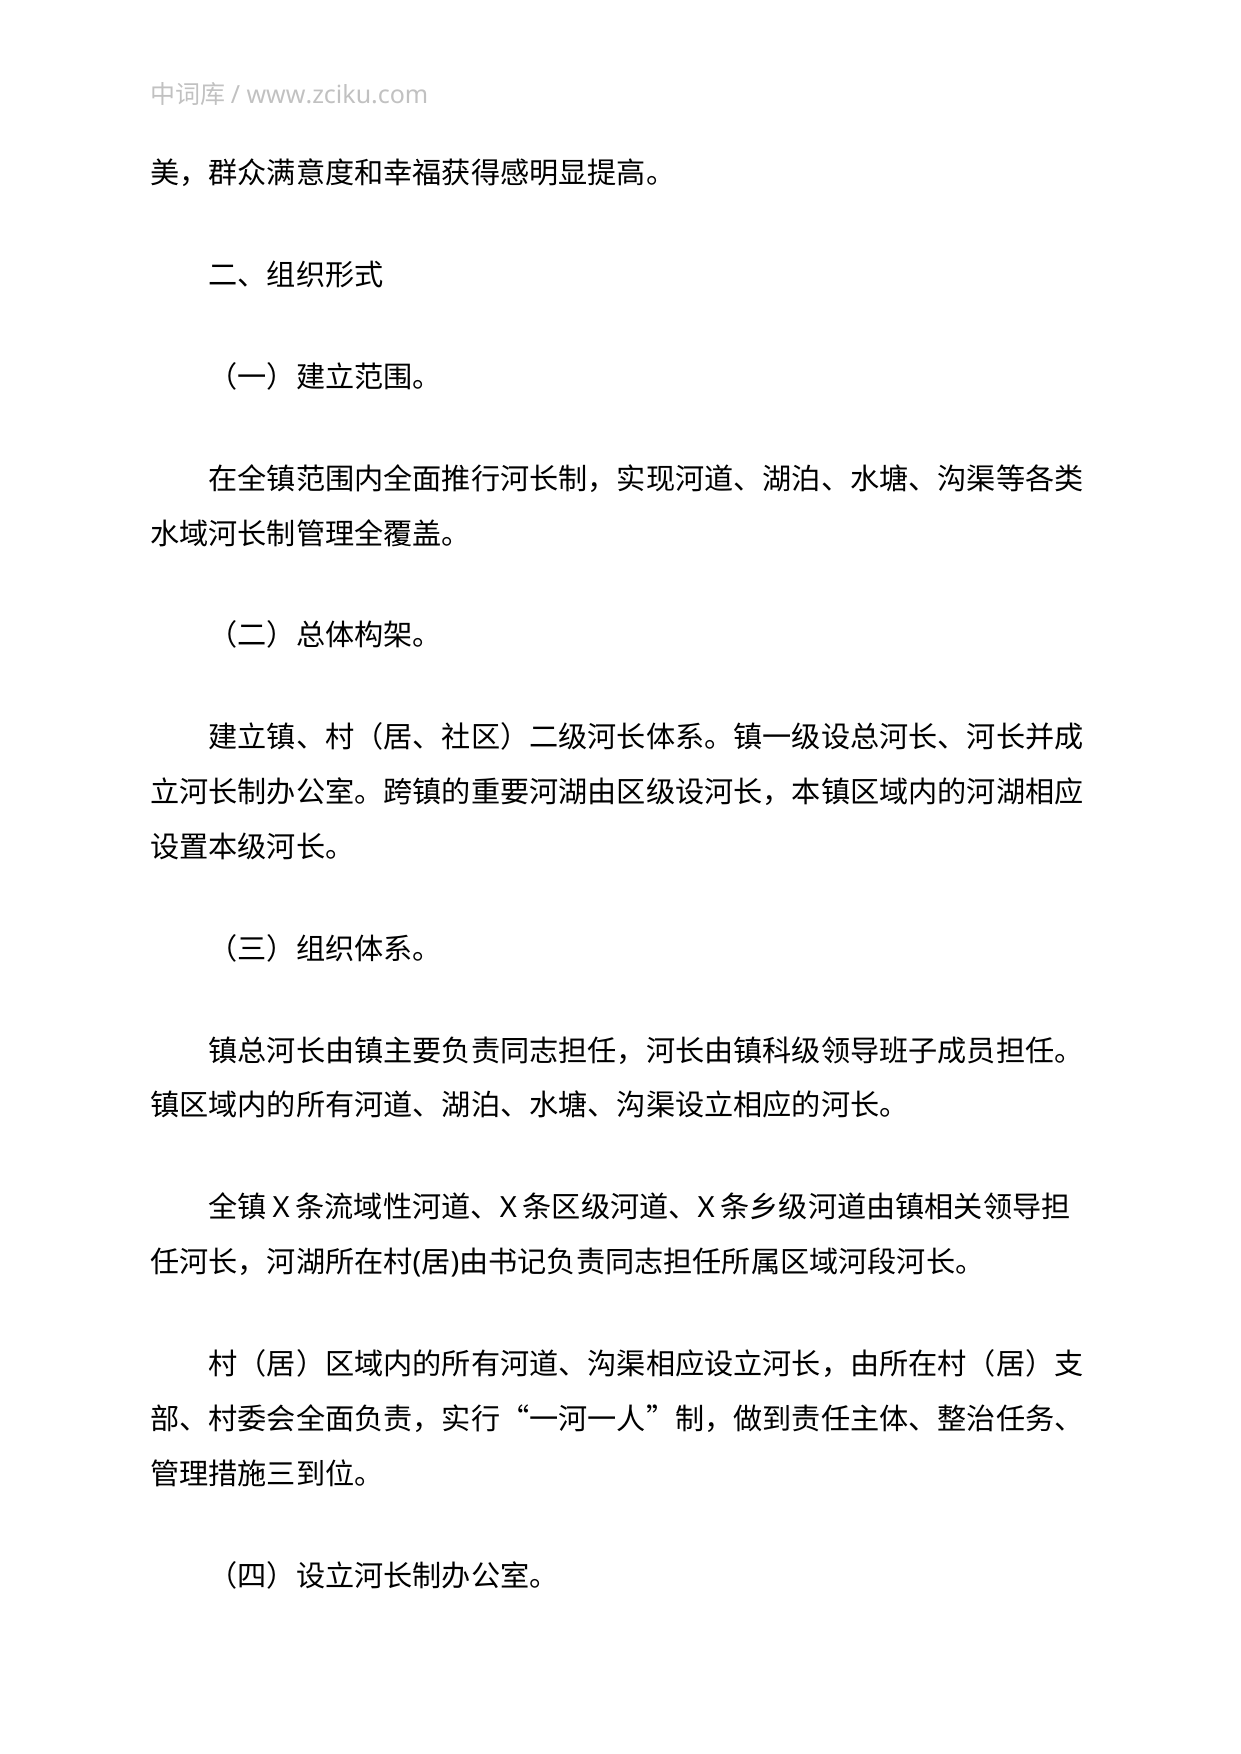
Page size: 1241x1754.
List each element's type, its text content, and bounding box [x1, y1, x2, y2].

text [150, 150, 1090, 192]
text 村（居）区域内的所有河道、沟渠相应设立河长，由所在村（居）支部、村委会全面负责，实行“一河一人”制，做到责任主体、整治任务、管理措施三到位。 [150, 1341, 1090, 1493]
text （四）设立河长制办公室。 [150, 1552, 1090, 1594]
text （三）组织体系。 [150, 925, 1090, 968]
text 镇总河长由镇主要负责同志担任，河长由镇科级领导班子成员担任。镇区域内的所有河道、湖泊、水塘、沟渠设立相应的河长。 [150, 1027, 1090, 1124]
text （二）总体构架。 [150, 612, 1090, 654]
text （一）建立范围。 [150, 353, 1090, 396]
text 建立镇、村（居、社区）二级河长体系。镇一级设总河长、河长并成立河长制办公室。跨镇的重要河湖由区级设河长，本镇区域内的河湖相应设置本级河长。 [150, 714, 1090, 866]
text 在全镇范围内全面推行河长制，实现河道、湖泊、水塘、沟渠等各类水域河长制管理全覆盖。 [150, 455, 1090, 552]
text 二、组织形式 [150, 252, 1090, 294]
text 全镇X条流域性河道、X条区级河道、X条乡级河道由镇相关领导担任河长，河湖所在村(居)由书记负责同志担任所属区域河段河长。 [150, 1184, 1090, 1281]
